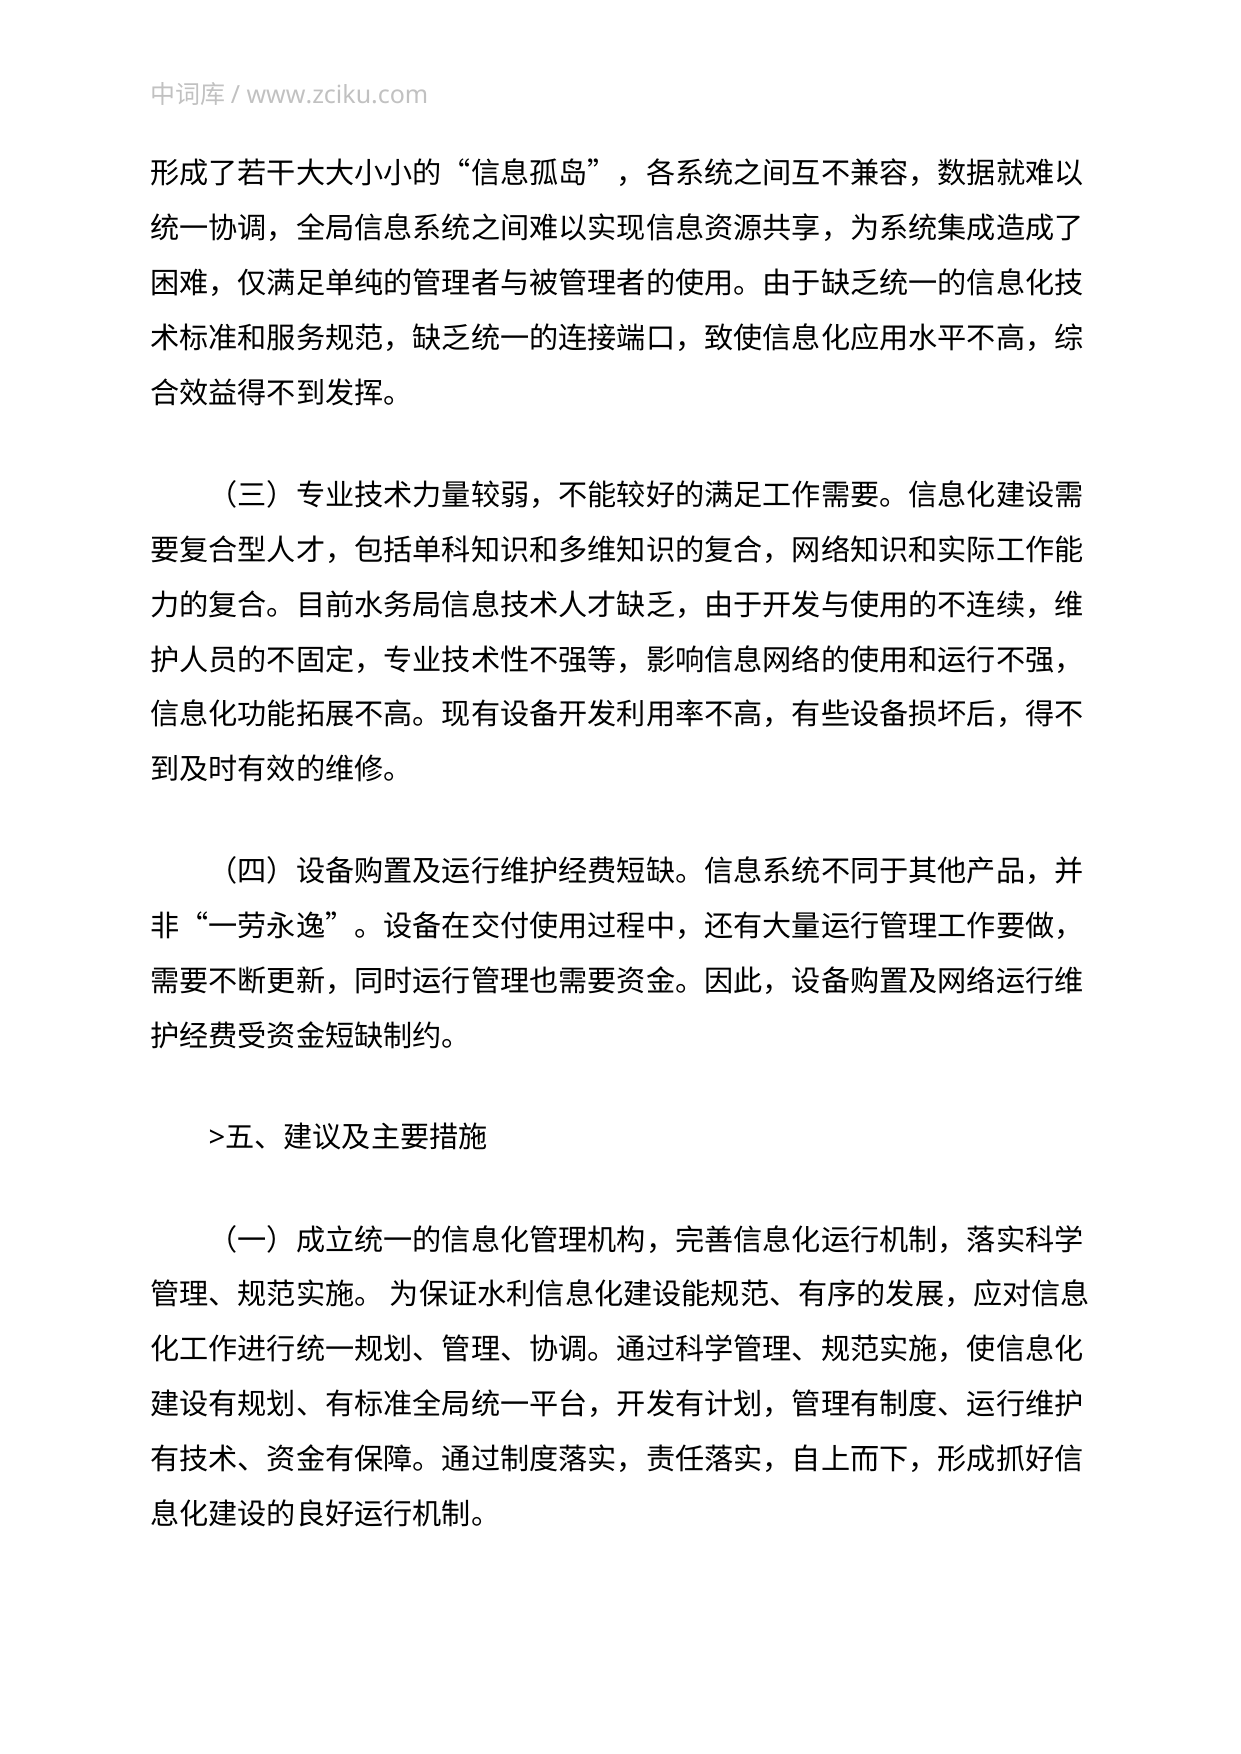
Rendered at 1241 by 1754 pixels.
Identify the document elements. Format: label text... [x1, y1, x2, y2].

text （四）设备购置及运行维护经费短缺。信息系统不同于其他产品，并非“一劳永逸”。设备在交付使用过程中，还有大量运行管理工作要做，需要不断更新，同时运行管理也需要资金。因此，设备购置及网络运行维护经费受资金短缺制约。 [150, 848, 1090, 1054]
text （三）专业技术力量较弱，不能较好的满足工作需要。信息化建设需要复合型人才，包括单科知识和多维知识的复合，网络知识和实际工作能力的复合。目前水务局信息技术人才缺乏，由于开发与使用的不连续，维护人员的不固定，专业技术性不强等，影响信息网络的使用和运行不强，信息化功能拓展不高。现有设备开发利用率不高，有些设备损坏后，得不到及时有效的维修。 [150, 471, 1090, 788]
text >五、建议及主要措施 [150, 1114, 1090, 1156]
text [150, 150, 1090, 412]
text （一）成立统一的信息化管理机构，完善信息化运行机制，落实科学管理、规范实施。 为保证水利信息化建设能规范、有序的发展，应对信息化工作进行统一规划、管理、协调。通过科学管理、规范实施，使信息化建设有规划、有标准全局统一平台，开发有计划，管理有制度、运行维护有技术、资金有保障。通过制度落实，责任落实，自上而下，形成抓好信息化建设的良好运行机制。 [150, 1216, 1090, 1533]
